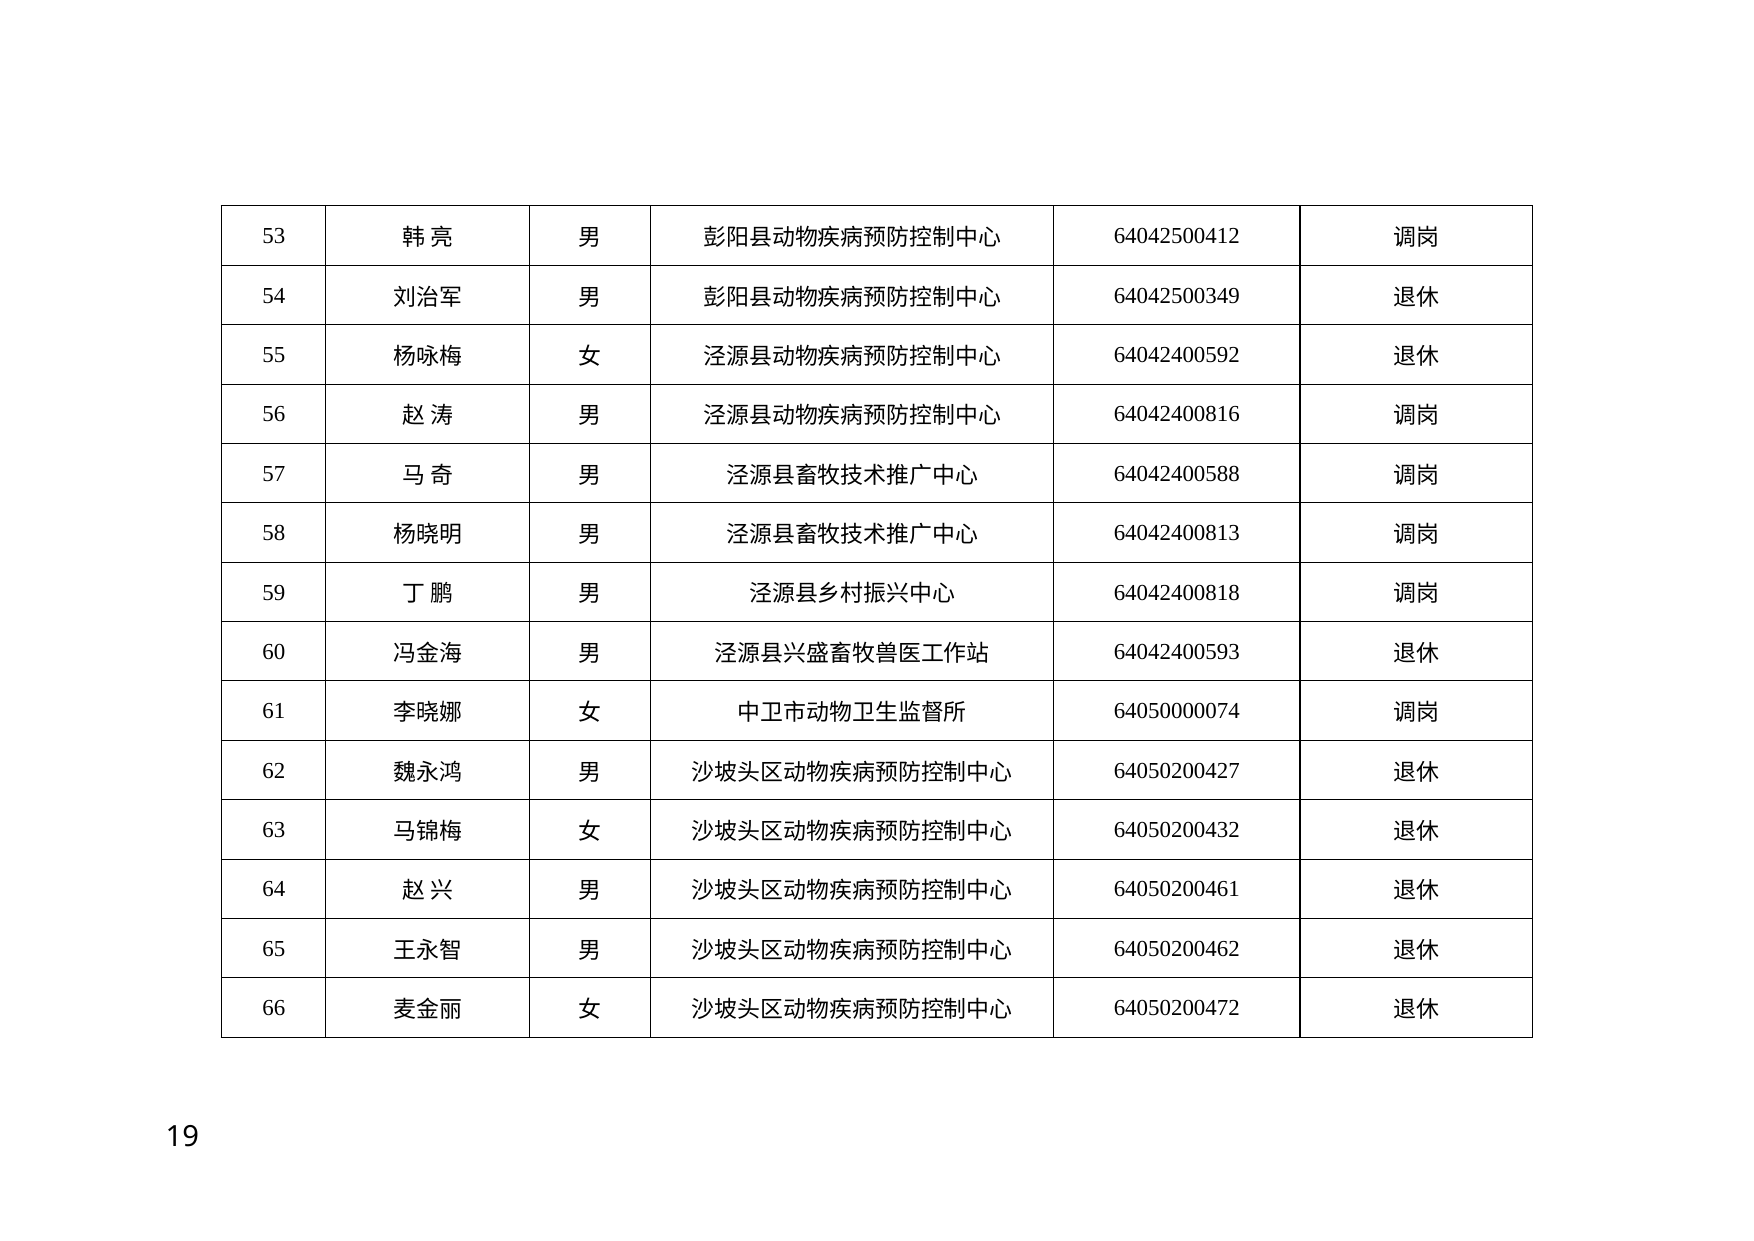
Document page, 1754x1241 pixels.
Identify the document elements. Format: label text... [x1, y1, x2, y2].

table_cell 61 [222, 681, 325, 740]
table_cell 60 [222, 622, 325, 680]
table_cell 57 [222, 444, 325, 502]
table_cell 麦金丽 [326, 978, 529, 1037]
table_cell 彭阳县动物疾病预防控制中心 [651, 206, 1053, 265]
table_cell 女 [530, 681, 650, 740]
table_cell 冯金海 [326, 622, 529, 680]
table_cell 退休 [1301, 266, 1532, 324]
table_cell 调岗 [1301, 563, 1532, 621]
table_cell 男 [530, 741, 650, 799]
table_cell 男 [530, 206, 650, 265]
table_cell 64050200461 [1054, 860, 1299, 918]
table_cell 调岗 [1301, 503, 1532, 562]
table_cell 62 [222, 741, 325, 799]
table_cell 刘治军 [326, 266, 529, 324]
table_cell 退休 [1301, 978, 1532, 1037]
table_cell 李晓娜 [326, 681, 529, 740]
table_cell 韩 亮 [326, 206, 529, 265]
table_cell 女 [530, 800, 650, 858]
table_cell 沙坡头区动物疾病预防控制中心 [651, 919, 1053, 977]
table_cell 男 [530, 385, 650, 443]
table_cell 杨咏梅 [326, 325, 529, 383]
table_cell 沙坡头区动物疾病预防控制中心 [651, 860, 1053, 918]
table_cell 泾源县兴盛畜牧兽医工作站 [651, 622, 1053, 680]
table_cell 丁 鹏 [326, 563, 529, 621]
table_cell 退休 [1301, 800, 1532, 858]
table_cell 64042400588 [1054, 444, 1299, 502]
table_cell 65 [222, 919, 325, 977]
table_cell 退休 [1301, 860, 1532, 918]
table_cell 男 [530, 266, 650, 324]
table_cell 泾源县乡村振兴中心 [651, 563, 1053, 621]
table_cell 64050200427 [1054, 741, 1299, 799]
table_cell 马 奇 [326, 444, 529, 502]
table_cell 调岗 [1301, 206, 1532, 265]
table_cell 泾源县动物疾病预防控制中心 [651, 325, 1053, 383]
table_cell 杨晓明 [326, 503, 529, 562]
table_cell 泾源县畜牧技术推广中心 [651, 444, 1053, 502]
table_cell 54 [222, 266, 325, 324]
table_cell 调岗 [1301, 385, 1532, 443]
table_cell 退休 [1301, 741, 1532, 799]
table_cell 64042400816 [1054, 385, 1299, 443]
table_cell 64050200472 [1054, 978, 1299, 1037]
table_cell 马锦梅 [326, 800, 529, 858]
table_cell 王永智 [326, 919, 529, 977]
table_cell 男 [530, 622, 650, 680]
table_cell 退休 [1301, 919, 1532, 977]
table_cell 59 [222, 563, 325, 621]
table_cell 64042400593 [1054, 622, 1299, 680]
table_cell 56 [222, 385, 325, 443]
table_cell 调岗 [1301, 681, 1532, 740]
table_cell 64042400813 [1054, 503, 1299, 562]
table_cell 沙坡头区动物疾病预防控制中心 [651, 800, 1053, 858]
table_cell 中卫市动物卫生监督所 [651, 681, 1053, 740]
table_cell 彭阳县动物疾病预防控制中心 [651, 266, 1053, 324]
table_cell 男 [530, 563, 650, 621]
table_cell 53 [222, 206, 325, 265]
table_cell 泾源县动物疾病预防控制中心 [651, 385, 1053, 443]
table_cell 女 [530, 325, 650, 383]
table_cell 64050200462 [1054, 919, 1299, 977]
table_cell 男 [530, 444, 650, 502]
table_cell 66 [222, 978, 325, 1037]
table_cell 男 [530, 919, 650, 977]
table_cell 58 [222, 503, 325, 562]
table_cell 64 [222, 860, 325, 918]
table_cell 男 [530, 860, 650, 918]
table_cell 赵 兴 [326, 860, 529, 918]
table_cell 64042400818 [1054, 563, 1299, 621]
table_cell 女 [530, 978, 650, 1037]
table_cell 64050000074 [1054, 681, 1299, 740]
table_cell 退休 [1301, 325, 1532, 383]
table_cell 63 [222, 800, 325, 858]
table_cell 64042400592 [1054, 325, 1299, 383]
table_cell 64042500349 [1054, 266, 1299, 324]
table_cell 64042500412 [1054, 206, 1299, 265]
table_cell 泾源县畜牧技术推广中心 [651, 503, 1053, 562]
table_cell 64050200432 [1054, 800, 1299, 858]
table_cell 魏永鸿 [326, 741, 529, 799]
table_cell 55 [222, 325, 325, 383]
table_cell 退休 [1301, 622, 1532, 680]
table_cell 沙坡头区动物疾病预防控制中心 [651, 978, 1053, 1037]
table_cell 赵 涛 [326, 385, 529, 443]
table_cell 调岗 [1301, 444, 1532, 502]
table_cell 沙坡头区动物疾病预防控制中心 [651, 741, 1053, 799]
table_cell 男 [530, 503, 650, 562]
